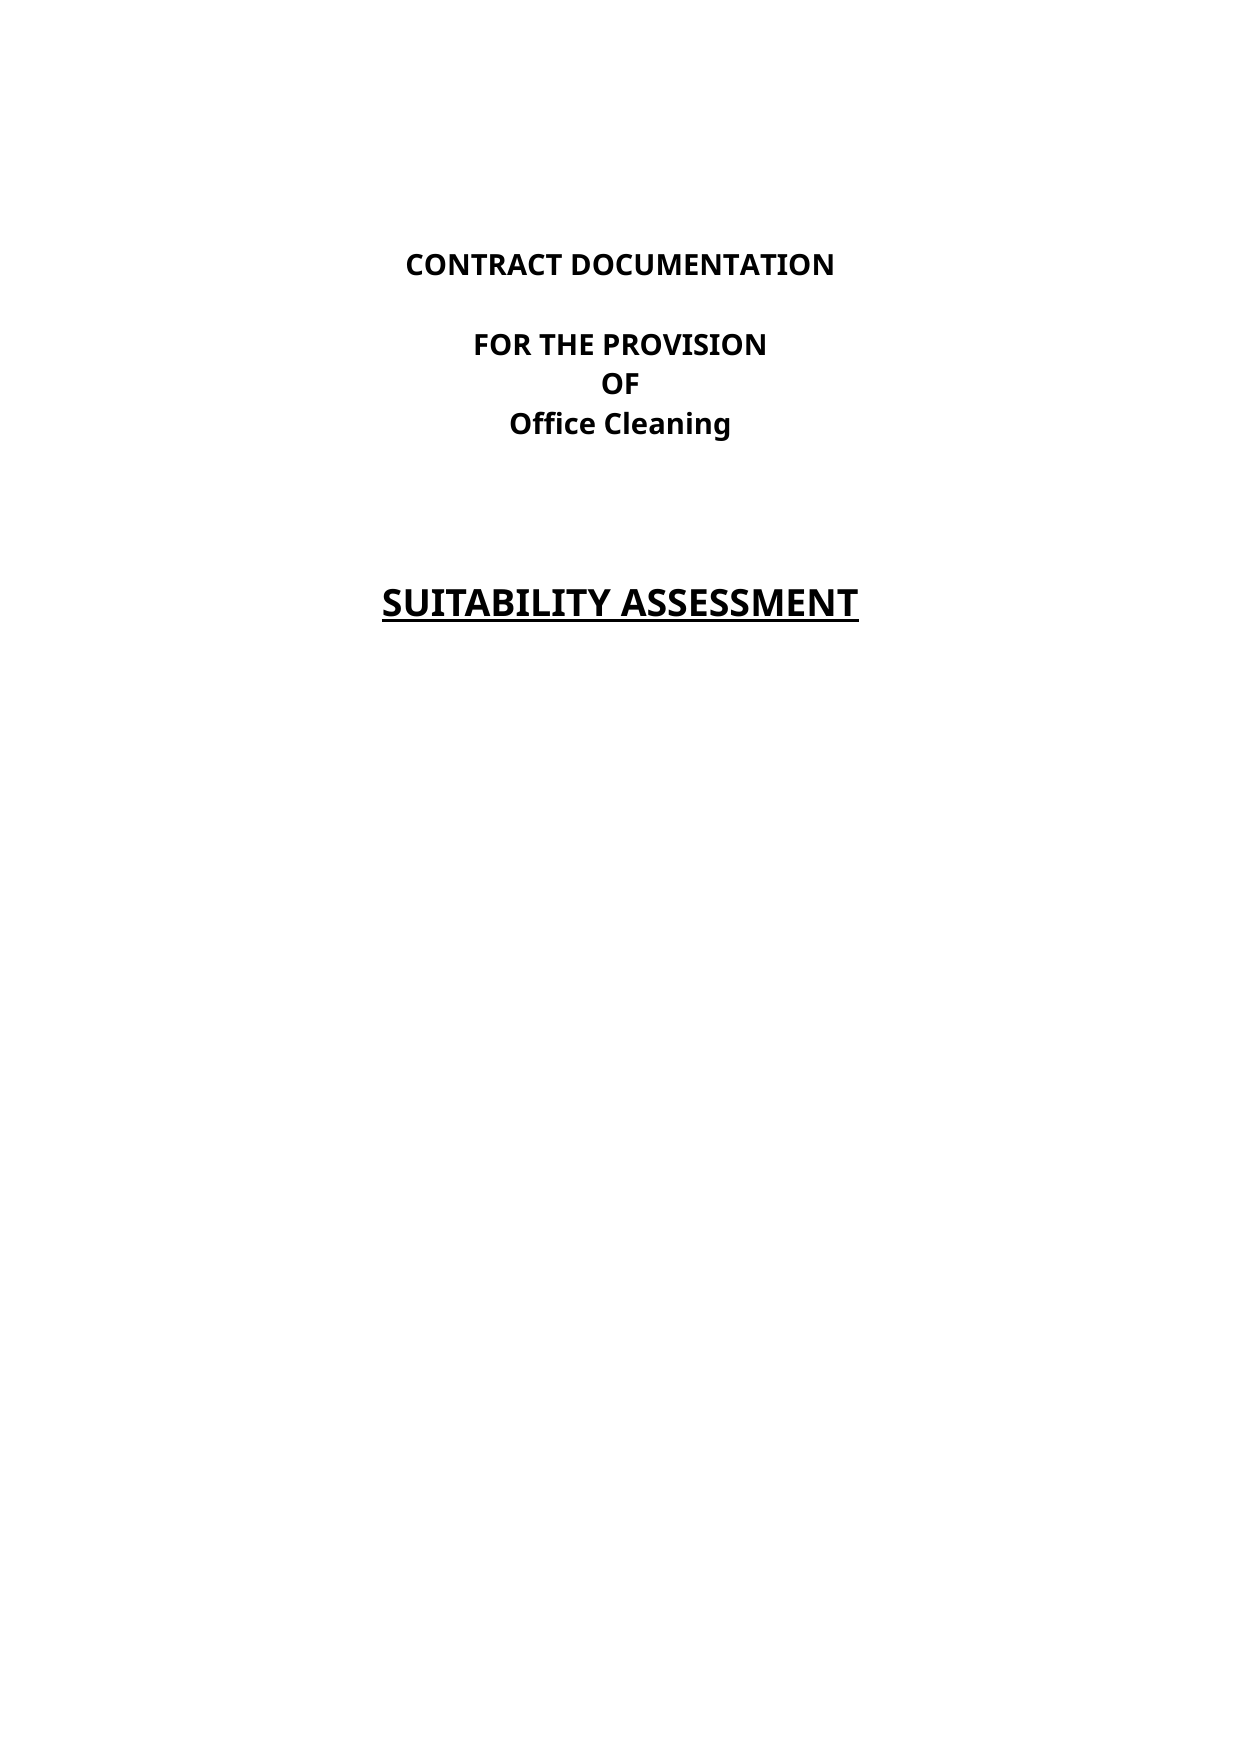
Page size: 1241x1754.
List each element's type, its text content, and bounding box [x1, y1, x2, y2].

text FOR THE PROVISION [150, 324, 1090, 364]
text OF [150, 364, 1090, 403]
text CONTRACT DOCUMENTATION [150, 244, 1090, 284]
text Office Cleaning [150, 403, 1090, 443]
subtitle SUITABILITY ASSESSMENT [150, 576, 1090, 627]
